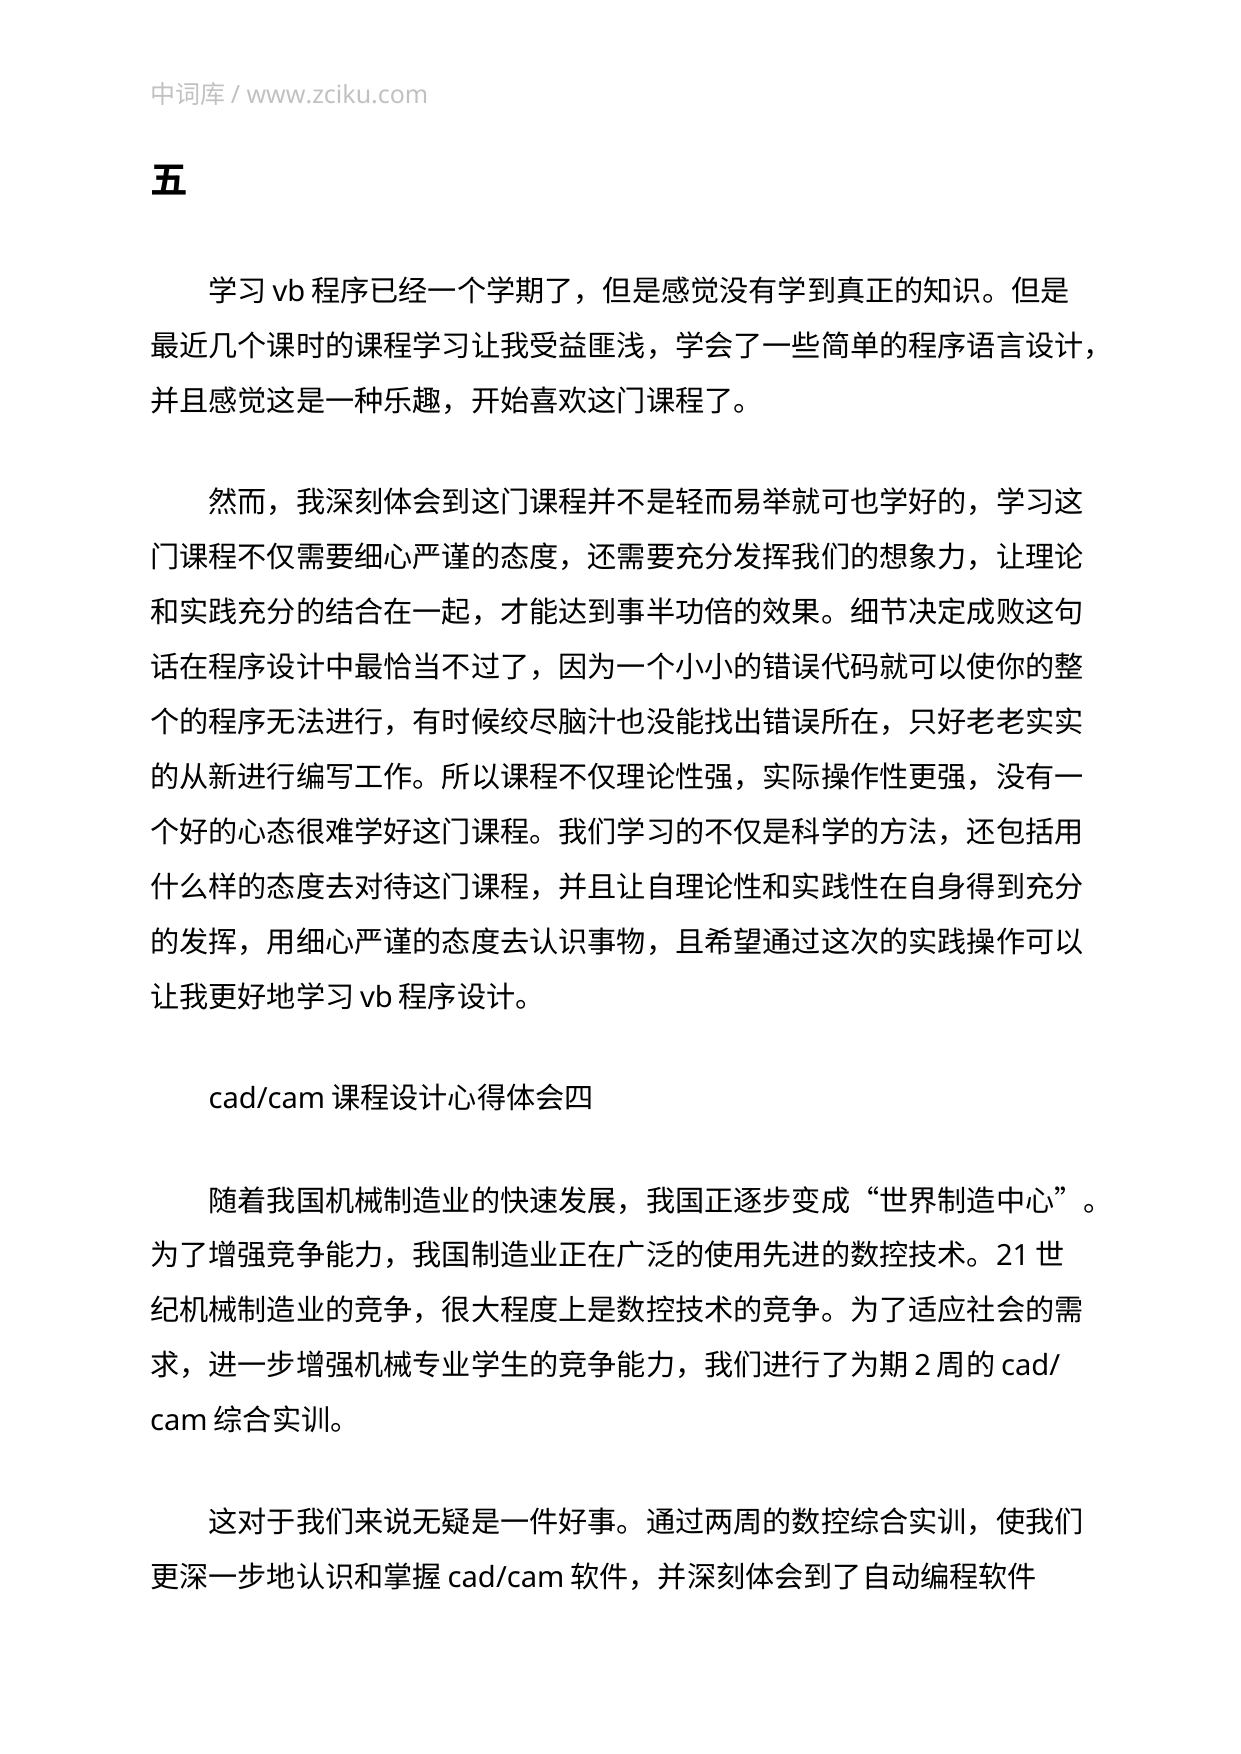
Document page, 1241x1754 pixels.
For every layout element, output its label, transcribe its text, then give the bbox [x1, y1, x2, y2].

text cad/cam课程设计心得体会四 [150, 1075, 1090, 1117]
text 然而，我深刻体会到这门课程并不是轻而易举就可也学好的，学习这门课程不仅需要细心严谨的态度，还需要充分发挥我们的想象力，让理论和实践充分的结合在一起，才能达到事半功倍的效果。细节决定成败这句话在程序设计中最恰当不过了，因为一个小小的错误代码就可以使你的整个的程序无法进行，有时候绞尽脑汁也没能找出错误所在，只好老老实实的从新进行编写工作。所以课程不仅理论性强，实际操作性更强，没有一个好的心态很难学好这门课程。我们学习的不仅是科学的方法，还包括用什么样的态度去对待这门课程，并且让自理论性和实践性在自身得到充分的发挥，用细心严谨的态度去认识事物，且希望通过这次的实践操作可以让我更好地学习vb程序设计。 [150, 479, 1090, 1016]
text 随着我国机械制造业的快速发展，我国正逐步变成“世界制造中心”。为了增强竞争能力，我国制造业正在广泛的使用先进的数控技术。21世纪机械制造业的竞争，很大程度上是数控技术的竞争。为了适应社会的需求，进一步增强机械专业学生的竞争能力，我们进行了为期2周的cad/cam综合实训。 [150, 1177, 1090, 1439]
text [150, 150, 1090, 204]
text 学习vb程序已经一个学期了，但是感觉没有学到真正的知识。但是最近几个课时的课程学习让我受益匪浅，学会了一些简单的程序语言设计，并且感觉这是一种乐趣，开始喜欢这门课程了。 [150, 267, 1090, 419]
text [150, 1499, 1090, 1596]
